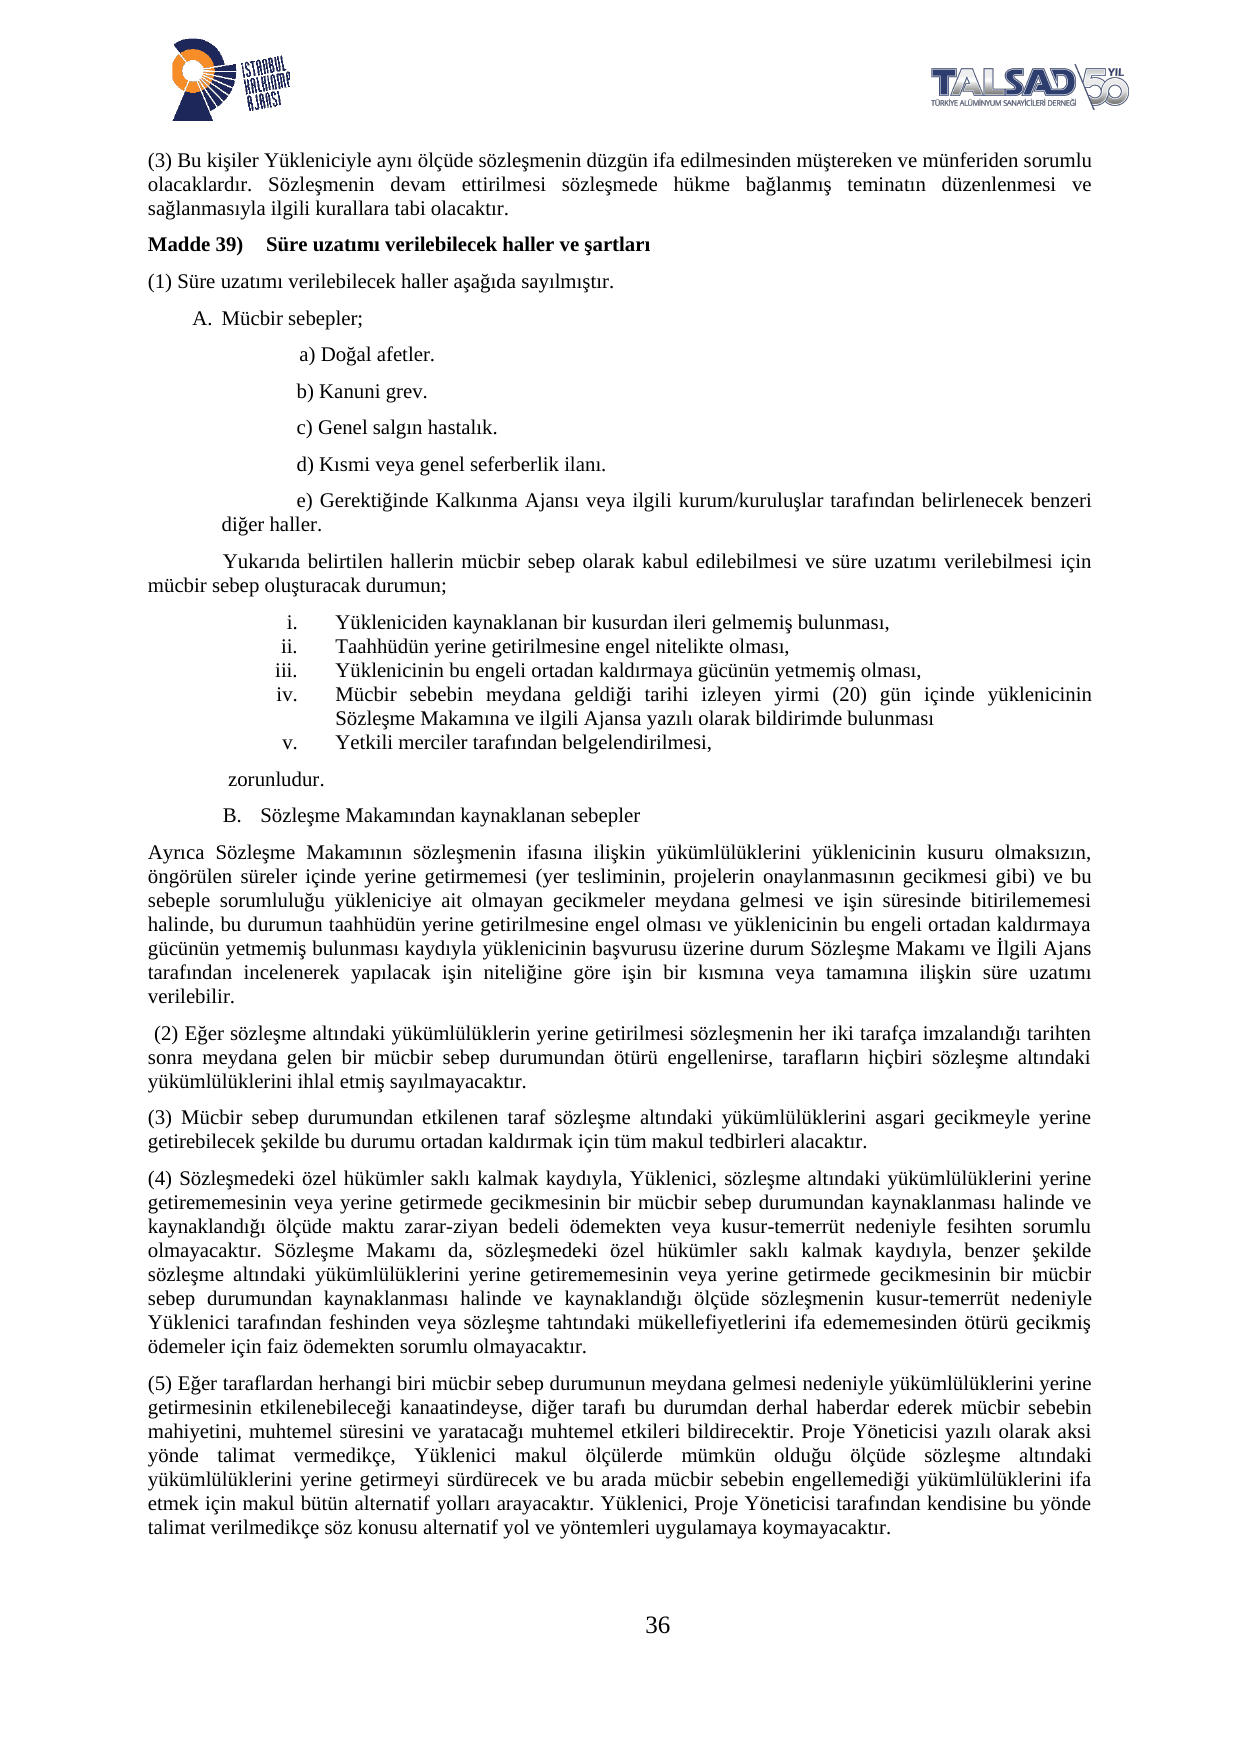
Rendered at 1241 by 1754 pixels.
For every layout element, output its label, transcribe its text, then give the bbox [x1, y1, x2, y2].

list Yetkili merciler tarafından belgelendirilmesi, [298, 730, 1093, 754]
text e) Gerektiğinde Kalkınma Ajansı veya ilgili kurum/kuruluşlar tarafından belirlenecek benzeri diğer haller. [221, 488, 1093, 536]
list Mücbir sebepler; [192, 306, 1093, 329]
text (4) Sözleşmedeki özel hükümler saklı kalmak kaydıyla, Yüklenici, sözleşme altındaki yükümlülüklerini yerine getirememesinin veya yerine getirmede gecikmesinin bir mücbir sebep durumundan kaynaklanması halinde ve kaynaklandığı ölçüde maktu zarar-ziyan bedeli ödemekten veya kusur-temerrüt nedeniyle fesihten sorumlu olmayacaktır. Sözleşme Makamı da, sözleşmedeki özel hükümler saklı kalmak kaydıyla, benzer şekilde sözleşme altındaki yükümlülüklerini yerine getirememesinin veya yerine getirmede gecikmesinin bir mücbir sebep durumundan kaynaklanması halinde ve kaynaklandığı ölçüde sözleşmenin kusur-temerrüt nedeniyle Yüklenici tarafından feshinden veya sözleşme tahtındaki mükellefiyetlerini ifa edememesinden ötürü gecikmiş ödemeler için faiz ödemekten sorumlu olmayacaktır. [148, 1166, 1093, 1358]
picture [171, 38, 290, 120]
text b) Kanuni grev. [275, 379, 1093, 403]
text d) Kısmi veya genel seferberlik ilanı. [221, 452, 1093, 476]
text (2) Eğer sözleşme altındaki yükümlülüklerin yerine getirilmesi sözleşmenin her iki tarafça imzalandığı tarihten sonra meydana gelen bir mücbir sebep durumundan ötürü engellenirse, tarafların hiçbiri sözleşme altındaki yükümlülüklerini ihlal etmiş sayılmayacaktır. [148, 1021, 1093, 1093]
text (5) Eğer taraflardan herhangi biri mücbir sebep durumunun meydana gelmesi nedeniyle yükümlülüklerini yerine getirmesinin etkilenebileceği kanaatindeyse, diğer tarafı bu durumdan derhal haberdar ederek mücbir sebebin mahiyetini, muhtemel süresini ve yaratacağı muhtemel etkileri bildirecektir. Proje Yöneticisi yazılı olarak aksi yönde talimat vermedikçe, Yüklenici makul ölçülerde mümkün olduğu ölçüde sözleşme altındaki yükümlülüklerini yerine getirmeyi sürdürecek ve bu arada mücbir sebebin engellemediği yükümlülüklerini ifa etmek için makul bütün alternatif yolları arayacaktır. Yüklenici, Proje Yöneticisi tarafından kendisine bu yönde talimat verilmedikçe söz konusu alternatif yol ve yöntemleri uygulamaya koymayacaktır. [148, 1371, 1093, 1539]
text a) Doğal afetler. [177, 342, 1093, 366]
text (3) Mücbir sebep durumundan etkilenen taraf sözleşme altındaki yükümlülüklerini asgari gecikmeyle yerine getirebilecek şekilde bu durumu ortadan kaldırmak için tüm makul tedbirleri alacaktır. [148, 1105, 1093, 1153]
list Mücbir sebebin meydana geldiği tarihi izleyen yirmi (20) gün içinde yüklenicinin Sözleşme Makamına ve ilgili Ajansa yazılı olarak bildirimde bulunması [298, 682, 1093, 730]
list Yükleniciden kaynaklanan bir kusurdan ileri gelmemiş bulunması, [298, 609, 1093, 634]
text zorunludur. [148, 766, 1093, 791]
list Sözleşme Makamından kaynaklanan sebepler [223, 803, 1093, 827]
text c) Genel salgın hastalık. [221, 415, 1093, 439]
text Yukarıda belirtilen hallerin mücbir sebep olarak kabul edilebilmesi ve süre uzatımı verilebilmesi için mücbir sebep oluşturacak durumun; [148, 549, 1093, 597]
list Süre uzatımı verilebilecek haller ve şartları [148, 232, 1093, 256]
text (1) Süre uzatımı verilebilecek haller aşağıda sayılmıştır. [148, 269, 1093, 293]
picture [931, 64, 1129, 110]
text (3) Bu kişiler Yükleniciyle aynı ölçüde sözleşmenin düzgün ifa edilmesinden müştereken ve münferiden sorumlu olacaklardır. Sözleşmenin devam ettirilmesi sözleşmede hükme bağlanmış teminatın düzenlenmesi ve sağlanmasıyla ilgili kurallara tabi olacaktır. [148, 148, 1093, 220]
list Taahhüdün yerine getirilmesine engel nitelikte olması, [298, 634, 1093, 658]
text Ayrıca Sözleşme Makamının sözleşmenin ifasına ilişkin yükümlülüklerini yüklenicinin kusuru olmaksızın, öngörülen süreler içinde yerine getirmemesi (yer tesliminin, projelerin onaylanmasının gecikmesi gibi) ve bu sebeple sorumluluğu yükleniciye ait olmayan gecikmeler meydana gelmesi ve işin süresinde bitirilememesi halinde, bu durumun taahhüdün yerine getirilmesine engel olması ve yüklenicinin bu engeli ortadan kaldırmaya gücünün yetmemiş bulunması kaydıyla yüklenicinin başvurusu üzerine durum Sözleşme Makamı ve İlgili Ajans tarafından incelenerek yapılacak işin niteliğine göre işin bir kısmına veya tamamına ilişkin süre uzatımı verilebilir. [148, 839, 1093, 1008]
list Yüklenicinin bu engeli ortadan kaldırmaya gücünün yetmemiş olması, [298, 658, 1093, 682]
